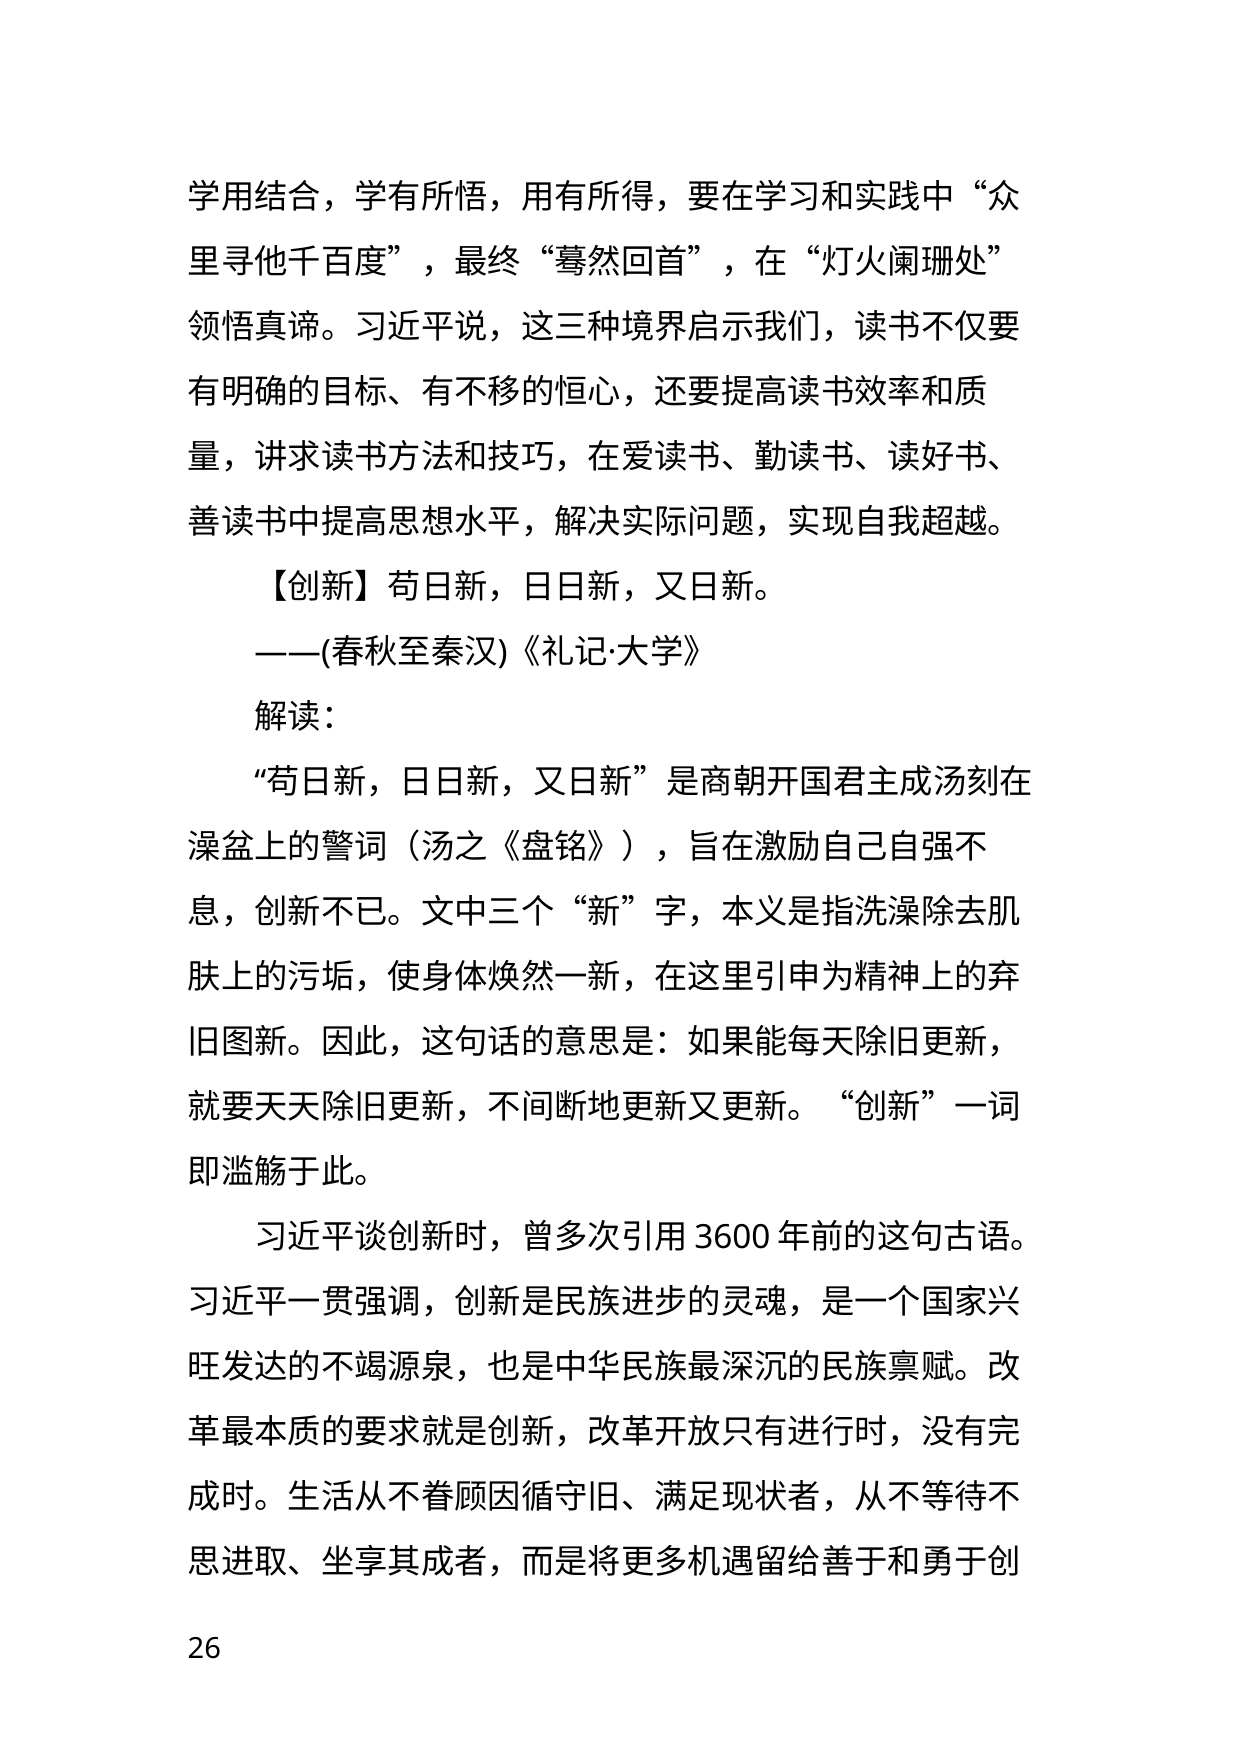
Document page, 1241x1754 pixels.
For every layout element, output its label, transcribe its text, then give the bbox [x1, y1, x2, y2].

text 【创新】苟日新，日日新，又日新。 [187, 552, 1053, 617]
text 解读： [187, 682, 1053, 747]
text ——(春秋至秦汉)《礼记·大学》 [187, 617, 1053, 682]
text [187, 1202, 1053, 1592]
text “苟日新，日日新，又日新”是商朝开国君主成汤刻在澡盆上的警词（汤之《盘铭》），旨在激励自己自强不息，创新不已。文中三个“新”字，本义是指洗澡除去肌肤上的污垢，使身体焕然一新，在这里引申为精神上的弃旧图新。因此，这句话的意思是：如果能每天除旧更新，就要天天除旧更新，不间断地更新又更新。“创新”一词即滥觞于此。 [187, 747, 1053, 1202]
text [187, 162, 1053, 552]
